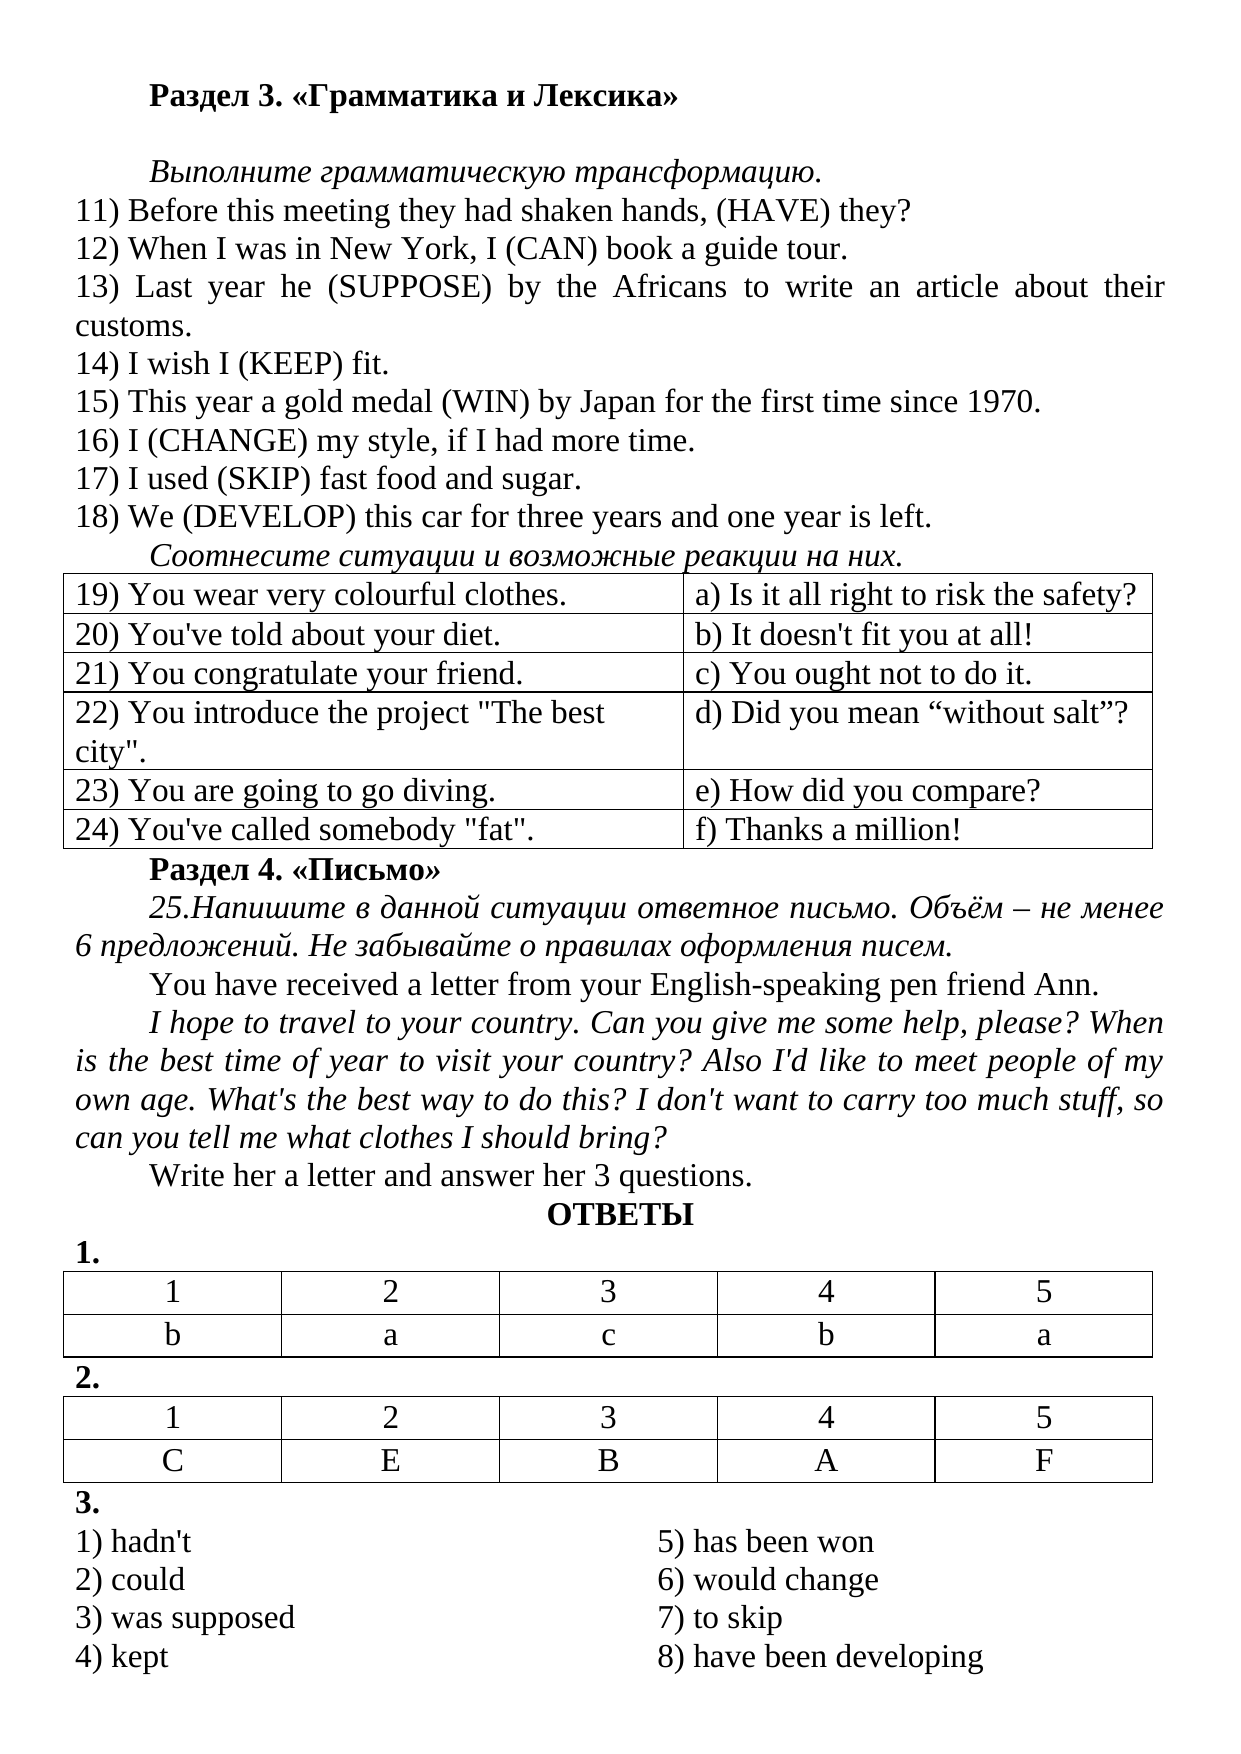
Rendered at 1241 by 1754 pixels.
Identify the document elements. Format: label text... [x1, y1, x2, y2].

table_header a) Is it all right to risk the safety? [684, 574, 1152, 613]
text 15) This year a gold medal (WIN) by Japan for the first time since 1970. [75, 382, 1165, 420]
table_header 3 [500, 1397, 717, 1439]
table_header 3 [500, 1272, 717, 1313]
text 18) We (DEVELOP) this car for three years and one year is left. [75, 497, 1165, 535]
table_cell E [282, 1440, 499, 1482]
table_header 1 [64, 1397, 281, 1439]
table_cell 24) You've called somebody "fat". [64, 810, 683, 848]
text 1) hadn't [75, 1521, 583, 1559]
table_cell 21) You congratulate your friend. [64, 653, 683, 691]
text Соотнесите ситуации и возможные реакции на них. [75, 535, 1165, 573]
table_header 4 [718, 1397, 934, 1439]
table_header 2 [282, 1272, 499, 1313]
text 5) has been won [657, 1521, 1165, 1559]
text 11) Before this meeting they had shaken hands, (HAVE) they? [75, 190, 1165, 228]
table_cell B [500, 1440, 717, 1482]
table_cell b [718, 1315, 934, 1356]
text You have received a letter from your English-speaking pen friend Ann. [75, 964, 1165, 1002]
table_cell a [282, 1315, 499, 1356]
table_cell C [64, 1440, 281, 1482]
table_cell 23) You are going to go diving. [64, 770, 683, 808]
table_header 5 [936, 1272, 1152, 1313]
text 1. [75, 1232, 1165, 1271]
table_cell A [718, 1440, 934, 1482]
text 7) to skip [657, 1598, 1165, 1636]
table_header 1 [64, 1272, 281, 1313]
table_cell e) How did you compare? [684, 770, 1152, 808]
text 12) When I was in New York, I (CAN) book a guide tour. [75, 228, 1165, 267]
text 2) could [75, 1559, 583, 1598]
text 3. [75, 1483, 1165, 1521]
table_cell 22) You introduce the project "The best city". [64, 693, 683, 769]
table_header 19) You wear very colourful clothes. [64, 574, 683, 613]
text Раздел 4. «Письмо» [75, 849, 1165, 887]
table_header 4 [718, 1272, 934, 1313]
table_cell b) It doesn't fit you at all! [684, 614, 1152, 652]
text 4) kept [75, 1636, 583, 1674]
table_cell b [64, 1315, 281, 1356]
text 16) I (CHANGE) my style, if I had more time. [75, 420, 1165, 458]
text Раздел 3. «Грамматика и Лексика» [75, 75, 1165, 113]
text 3) was supposed [75, 1598, 583, 1636]
text 2. [75, 1357, 1165, 1396]
table_header 5 [936, 1397, 1152, 1439]
text 6) would change [657, 1559, 1165, 1598]
table_cell c) You ought not to do it. [684, 653, 1152, 691]
text ОТВЕТЫ [75, 1194, 1165, 1232]
text I hope to travel to your country. Can you give me some help, please? When is the best time of year to visit your country? Also I'd like to meet people of my own age. What's the best way to do this? I don't want to carry too much stuff, so can you tell me what clothes I should bring? [75, 1002, 1165, 1156]
text Выполните грамматическую трансформацию. [75, 152, 1165, 190]
text 13) Last year he (SUPPOSE) by the Africans to write an article about their customs. [75, 267, 1165, 343]
table_cell f) Thanks a million! [684, 810, 1152, 848]
text 8) have been developing [657, 1636, 1165, 1674]
text 25.Напишите в данной ситуации ответное письмо. Объём – не менее 6 предложений. Не забывайте о правилах оформления писем. [75, 887, 1165, 964]
table_cell a [936, 1315, 1152, 1356]
text Write her a letter and answer her 3 questions. [75, 1156, 1165, 1194]
text 17) I used (SKIP) fast food and sugar. [75, 458, 1165, 497]
table_cell c [500, 1315, 717, 1356]
table_cell F [936, 1440, 1152, 1482]
table_cell d) Did you mean “without salt”? [684, 693, 1152, 769]
text 14) I wish I (KEEP) fit. [75, 343, 1165, 382]
table_cell 20) You've told about your diet. [64, 614, 683, 652]
table_header 2 [282, 1397, 499, 1439]
